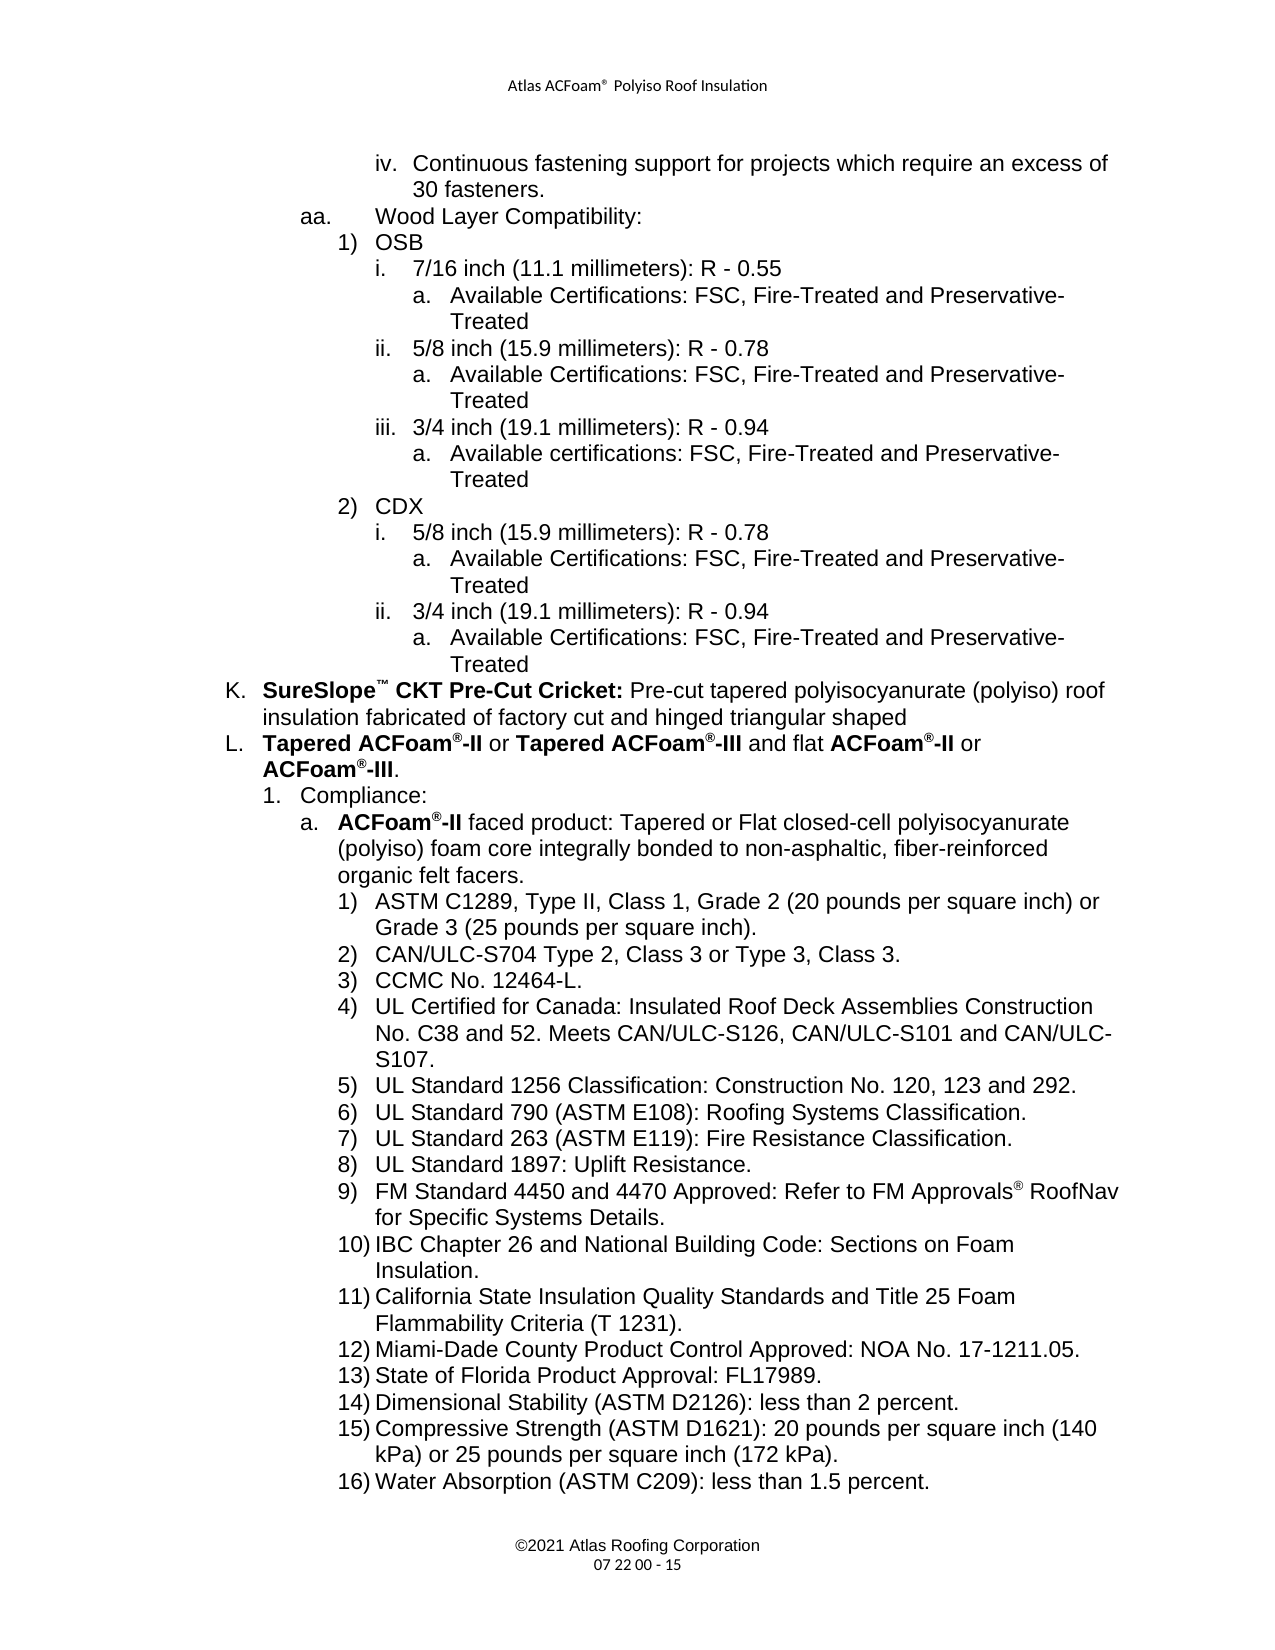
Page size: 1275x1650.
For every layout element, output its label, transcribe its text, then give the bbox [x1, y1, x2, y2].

list CCMC No. 12464-L. [337, 967, 1125, 993]
list California State Insulation Quality Standards and Title 25 Foam Flammability Criteria (T 1231). [337, 1283, 1125, 1336]
list Tapered ACFoam®-II or Tapered ACFoam®-III and flat ACFoam®-II or ACFoam®-III. [225, 730, 1125, 782]
list Available certifications: FSC, Fire-Treated and Preservative-Treated [412, 440, 1125, 493]
list UL Standard 1256 Classification: Construction No. 120, 123 and 292. [337, 1072, 1125, 1099]
list Compressive Strength (ASTM D1621): 20 pounds per square inch (140 kPa) or 25 pounds per square inch (172 kPa). [337, 1415, 1125, 1468]
list Dimensional Stability (ASTM D2126): less than 2 percent. [337, 1389, 1125, 1415]
list Continuous fastening support for projects which require an excess of 30 fasteners. [375, 150, 1125, 203]
list CDX [337, 493, 1125, 519]
list Compliance: [262, 782, 1125, 809]
list Miami-Dade County Product Control Approved: NOA No. 17-1211.05. [337, 1336, 1125, 1362]
list Available Certifications: FSC, Fire-Treated and Preservative-Treated [412, 361, 1125, 413]
list UL Standard 790 (ASTM E108): Roofing Systems Classification. [337, 1099, 1125, 1125]
list 7/16 inch (11.1 millimeters): R - 0.55 [375, 255, 1125, 282]
list CAN/ULC-S704 Type 2, Class 3 or Type 3, Class 3. [337, 941, 1125, 967]
list 3/4 inch (19.1 millimeters): R - 0.94 [375, 413, 1125, 440]
list 3/4 inch (19.1 millimeters): R - 0.94 [375, 598, 1125, 624]
list 5/8 inch (15.9 millimeters): R - 0.78 [375, 334, 1125, 361]
list FM Standard 4450 and 4470 Approved: Refer to FM Approvals® RoofNav for Specific Systems Details. [337, 1178, 1125, 1231]
list Water Absorption (ASTM C209): less than 1.5 percent. [337, 1468, 1125, 1494]
list Available Certifications: FSC, Fire-Treated and Preservative-Treated [412, 624, 1125, 677]
list UL Standard 263 (ASTM E119): Fire Resistance Classification. [337, 1125, 1125, 1151]
list State of Florida Product Approval: FL17989. [337, 1362, 1125, 1389]
list Available Certifications: FSC, Fire-Treated and Preservative-Treated [412, 282, 1125, 334]
list OSB [337, 229, 1125, 255]
list ACFoam®-II faced product: Tapered or Flat closed-cell polyisocyanurate (polyiso) foam core integrally bonded to non-asphaltic, fiber-reinforced organic felt facers. [300, 809, 1125, 888]
list SureSlope™ CKT Pre-Cut Cricket: Pre-cut tapered polyisocyanurate (polyiso) roof insulation fabricated of factory cut and hinged triangular shaped [225, 677, 1125, 730]
list UL Certified for Canada: Insulated Roof Deck Assemblies Construction No. C38 and 52. Meets CAN/ULC-S126, CAN/ULC-S101 and CAN/ULC-S107. [337, 993, 1125, 1072]
list UL Standard 1897: Uplift Resistance. [337, 1151, 1125, 1178]
list IBC Chapter 26 and National Building Code: Sections on Foam Insulation. [337, 1231, 1125, 1283]
list ASTM C1289, Type II, Class 1, Grade 2 (20 pounds per square inch) or Grade 3 (25 pounds per square inch). [337, 888, 1125, 941]
list Wood Layer Compatibility: [300, 203, 1125, 229]
list 5/8 inch (15.9 millimeters): R - 0.78 [375, 519, 1125, 545]
list Available Certifications: FSC, Fire-Treated and Preservative-Treated [412, 545, 1125, 598]
